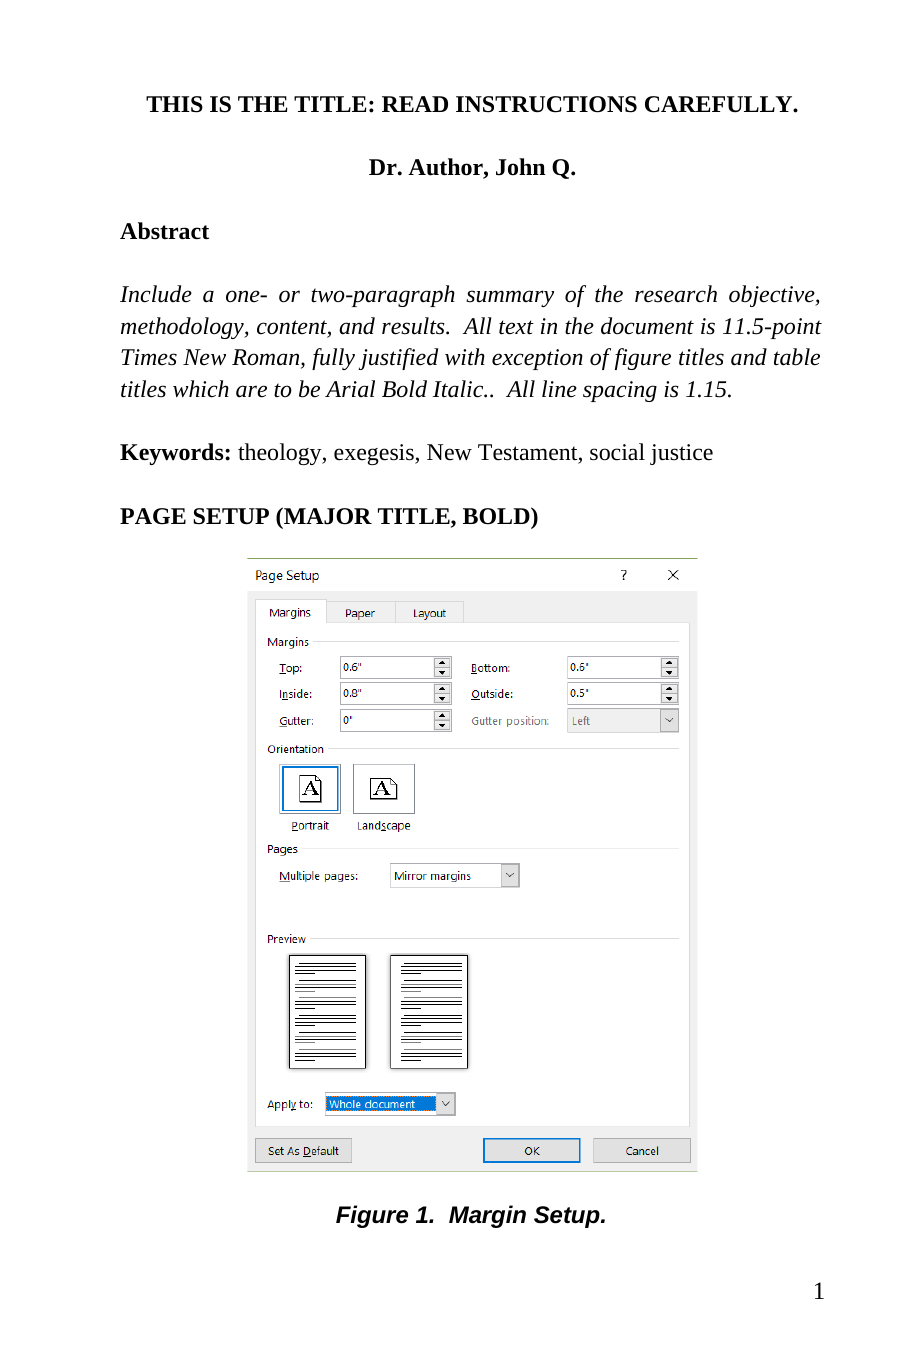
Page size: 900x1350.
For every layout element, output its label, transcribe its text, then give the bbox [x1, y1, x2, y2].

text Abstract [120, 217, 825, 244]
text Keywords: theology, exegesis, New Testament, social justice [120, 438, 825, 466]
text Include a one- or two-paragraph summary of the research objective, methodology, content, and results. All text in the document is 11.5-point Times New Roman, fully justified with exception of figure titles and table titles which are to be Arial Bold Italic.. All line spacing is 1.15. [120, 280, 825, 403]
text PAGE SETUP (MAJOR TITLE, BOLD) [120, 502, 825, 529]
text Figure 1. Margin Setup. [120, 1201, 825, 1229]
text Dr. Author, John Q. [120, 153, 825, 181]
picture [247, 558, 698, 1172]
text THIS IS THE TITLE: READ INSTRUCTIONS CAREFULLY. [120, 90, 825, 118]
